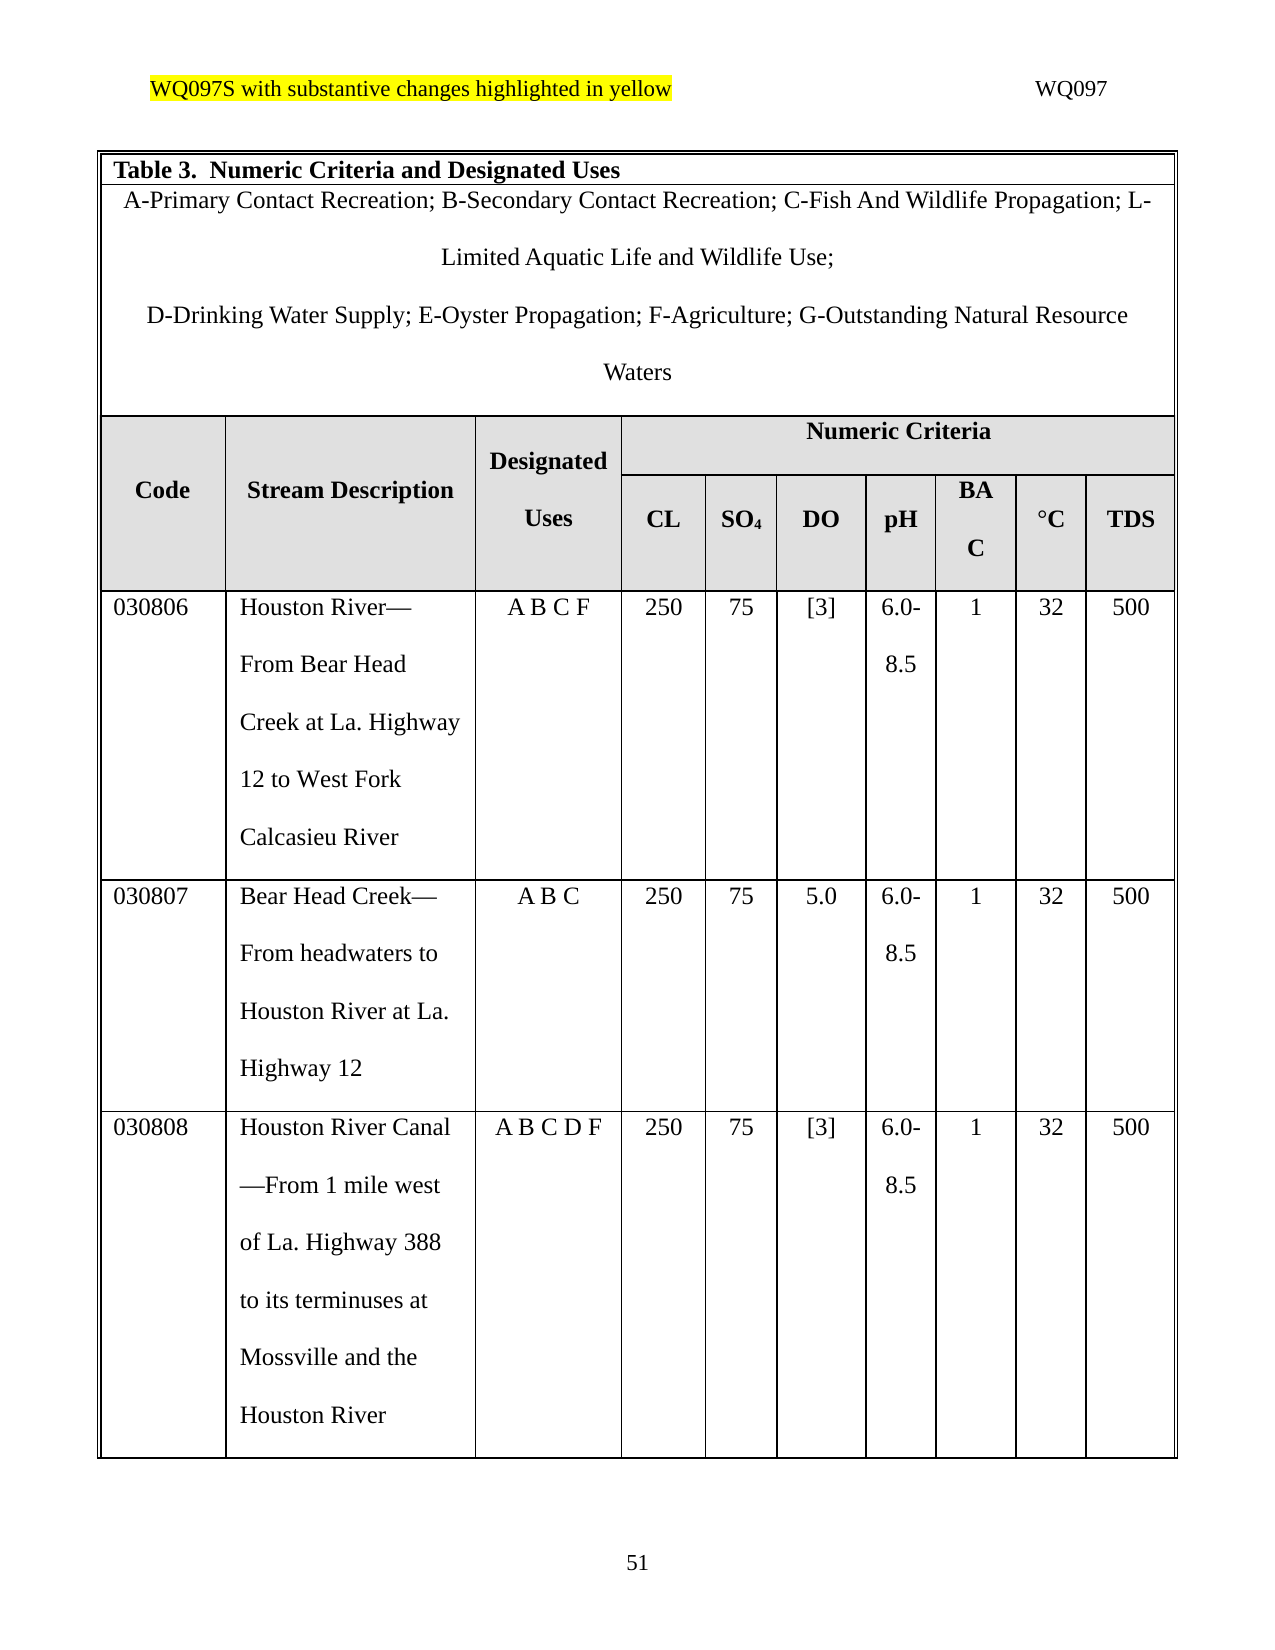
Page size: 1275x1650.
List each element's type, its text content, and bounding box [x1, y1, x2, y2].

table_cell 500 [1087, 1112, 1174, 1457]
table_cell Designated Uses [476, 417, 621, 590]
table_cell 1 [937, 881, 1015, 1111]
table_cell A-Primary Contact Recreation; B-Secondary Contact Recreation; C-Fish And Wildlife Propagation; L-Limited Aquatic Life and Wildlife Use; D-Drinking Water Supply; E-Oyster Propagation; F-Agriculture; G-Outstanding Natural Resource Waters [102, 185, 1174, 415]
table_header Table 3. Numeric Criteria and Designated Uses [102, 155, 1174, 183]
table_cell Code [102, 417, 225, 590]
table_cell BAC [936, 476, 1015, 590]
table_cell 250 [622, 881, 705, 1111]
table_cell 030807 [102, 881, 225, 1111]
table_cell 75 [706, 881, 776, 1111]
table_cell A B C D F [476, 1112, 621, 1457]
table_cell A B C [476, 881, 621, 1111]
table_cell Numeric Criteria [622, 417, 1174, 474]
table_cell 1 [937, 1112, 1015, 1457]
table_cell SO4 [706, 476, 776, 590]
table_cell 32 [1017, 1112, 1085, 1457]
table_cell 250 [622, 592, 705, 879]
table_cell 5.0 [778, 881, 865, 1111]
table_cell 1 [937, 592, 1015, 879]
table_cell Stream Description [226, 417, 475, 590]
table_cell 6.0-8.5 [867, 881, 935, 1111]
table_cell 32 [1017, 592, 1085, 879]
table_cell 6.0-8.5 [867, 1112, 935, 1457]
table_cell CL [622, 476, 705, 590]
table_cell 75 [706, 592, 776, 879]
table_cell DO [777, 476, 865, 590]
table_cell 030808 [102, 1112, 225, 1457]
table_cell A B C F [476, 592, 621, 879]
table_cell 32 [1017, 881, 1085, 1111]
table_cell 030806 [102, 592, 225, 879]
table_cell Bear Head Creek—From headwaters to Houston River at La. Highway 12 [227, 881, 475, 1111]
table_cell pH [867, 476, 935, 590]
table_cell [3] [778, 1112, 865, 1457]
table_cell Houston River—From Bear Head Creek at La. Highway 12 to West Fork Calcasieu River [227, 592, 475, 879]
table_cell 250 [622, 1112, 705, 1457]
table_cell 500 [1087, 881, 1174, 1111]
table_cell °C [1017, 476, 1085, 590]
table_cell [3] [778, 592, 865, 879]
table_cell TDS [1087, 476, 1174, 590]
table_cell Houston River Canal—From 1 mile west of La. Highway 388 to its terminuses at Mossville and the Houston River [227, 1112, 475, 1457]
table_cell 75 [706, 1112, 776, 1457]
table_cell 500 [1087, 592, 1174, 879]
table_cell 6.0-8.5 [867, 592, 935, 879]
